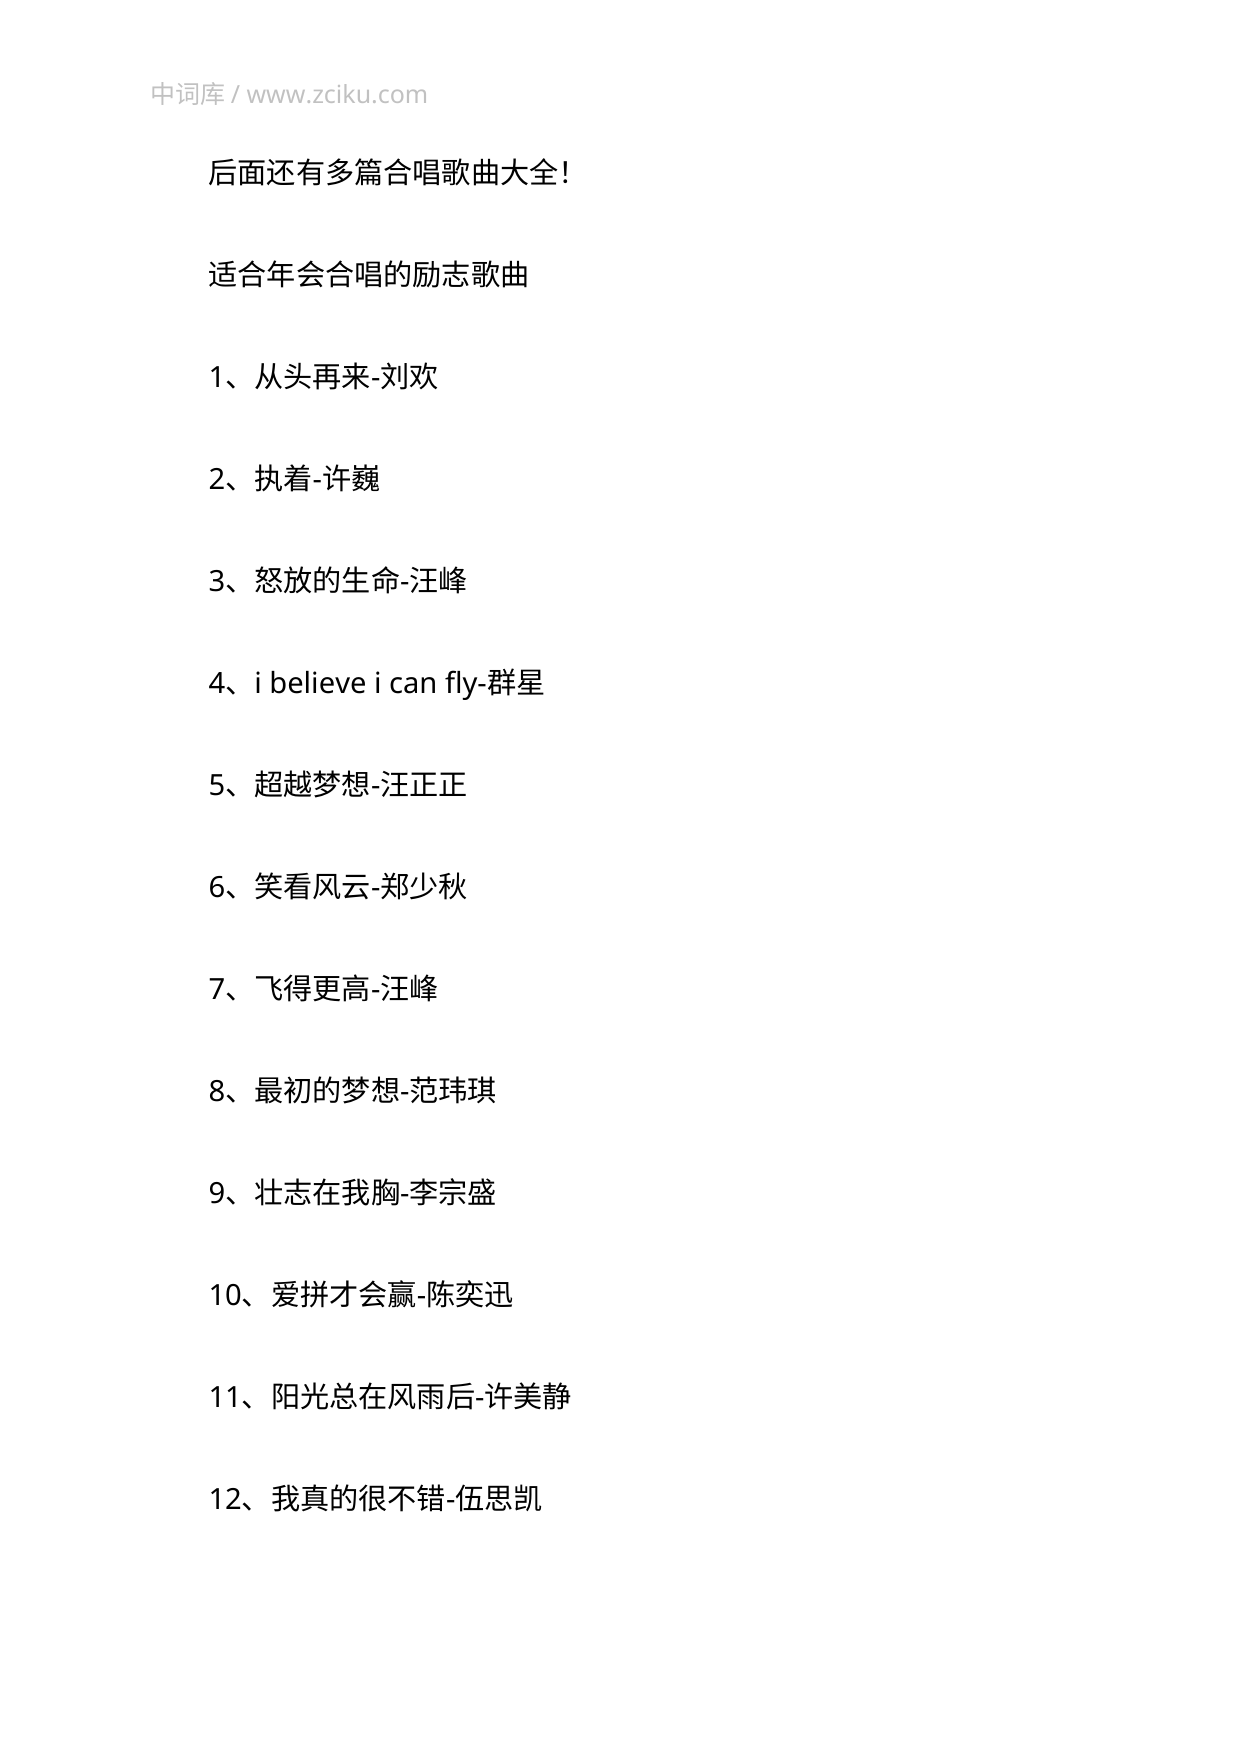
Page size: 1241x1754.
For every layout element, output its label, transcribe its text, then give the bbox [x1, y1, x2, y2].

text 3、怒放的生命-汪峰 [150, 557, 1090, 600]
text 10、爱拼才会赢-陈奕迅 [150, 1271, 1090, 1314]
text 4、i believe i can fly-群星 [150, 659, 1090, 702]
text 5、超越梦想-汪正正 [150, 761, 1090, 804]
text 12、我真的很不错-伍思凯 [150, 1475, 1090, 1518]
text 8、最初的梦想-范玮琪 [150, 1067, 1090, 1110]
text 后面还有多篇合唱歌曲大全！ [150, 150, 1090, 192]
text 7、飞得更高-汪峰 [150, 965, 1090, 1008]
text 适合年会合唱的励志歌曲 [150, 252, 1090, 294]
text 6、笑看风云-郑少秋 [150, 863, 1090, 906]
text 9、壮志在我胸-李宗盛 [150, 1169, 1090, 1212]
text 11、阳光总在风雨后-许美静 [150, 1373, 1090, 1416]
text 1、从头再来-刘欢 [150, 353, 1090, 396]
text 2、执着-许巍 [150, 456, 1090, 498]
